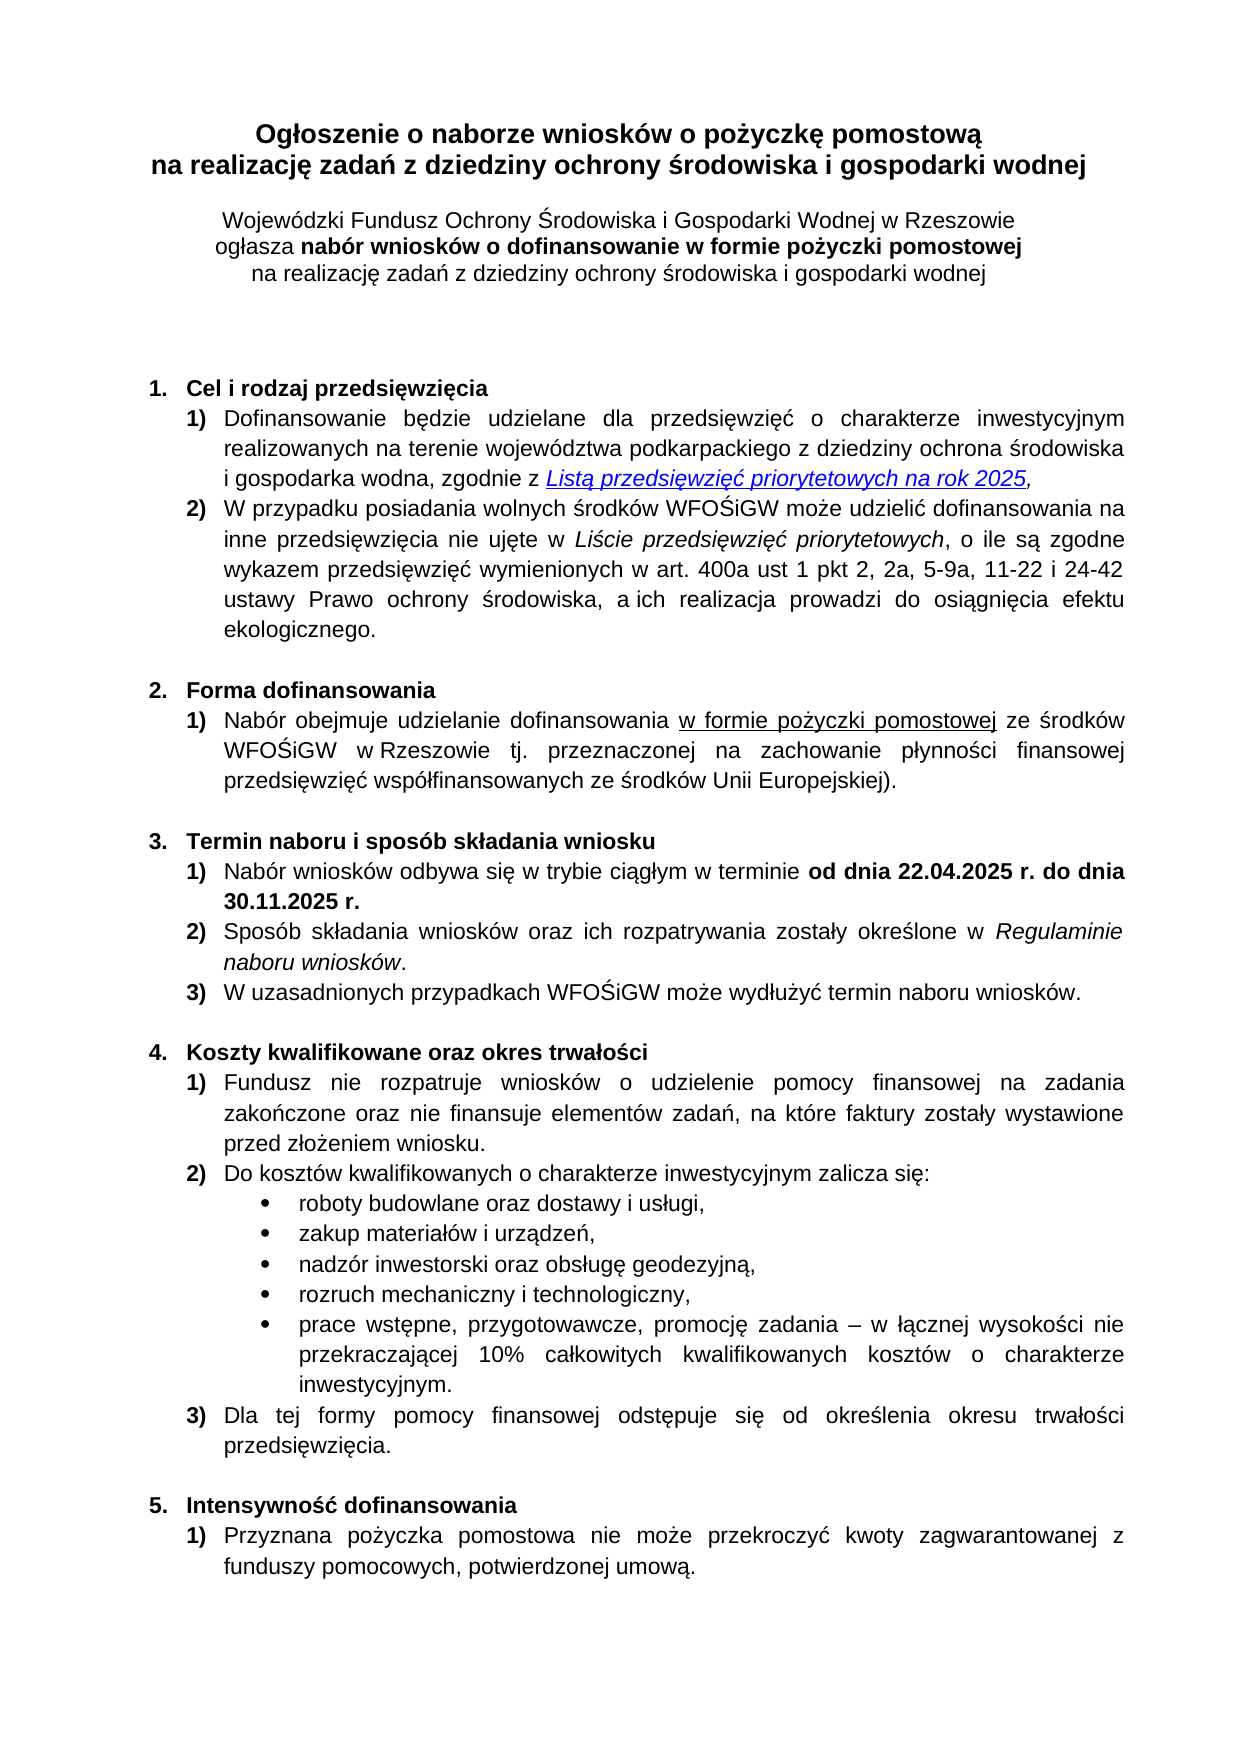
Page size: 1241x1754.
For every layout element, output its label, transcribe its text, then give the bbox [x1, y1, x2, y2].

list Sposób składania wniosków oraz ich rozpatrywania zostały określone w Regulaminie naboru wniosków. [186, 918, 1125, 975]
list Dla tej formy pomocy finansowej odstępuje się od określenia okresu trwałości przedsięwzięcia. [186, 1402, 1125, 1458]
list Intensywność dofinansowania [149, 1492, 1125, 1519]
list Nabór obejmuje udzielanie dofinansowania w formie pożyczki pomostowej ze środków WFOŚiGW w Rzeszowie tj. przeznaczonej na zachowanie płynności finansowej przedsięwzięć współfinansowanych ze środków Unii Europejskiej). [186, 707, 1125, 794]
text ogłasza nabór wniosków o dofinansowanie w formie pożyczki pomostowej [112, 233, 1125, 260]
list Cel i rodzaj przedsięwzięcia [148, 374, 1125, 401]
text na realizację zadań z dziedziny ochrony środowiska i gospodarki wodnej [112, 260, 1125, 286]
list Fundusz nie rozpatruje wniosków o udzielenie pomocy finansowej na zadania zakończone oraz nie finansuje elementów zadań, na które faktury zostały wystawione przed złożeniem wniosku. [186, 1069, 1125, 1156]
list Do kosztów kwalifikowanych o charakterze inwestycyjnym zalicza się: [186, 1160, 1125, 1186]
text Ogłoszenie o naborze wniosków o pożyczkę pomostową [112, 118, 1125, 149]
text Wojewódzki Fundusz Ochrony Środowiska i Gospodarki Wodnej w Rzeszowie [112, 207, 1125, 233]
list Termin naboru i sposób składania wniosku [148, 828, 1125, 854]
list W przypadku posiadania wolnych środków WFOŚiGW może udzielić dofinansowania na inne przedsięwzięcia nie ujęte w Liście przedsięwzięć priorytetowych, o ile są zgodne wykazem przedsięwzięć wymienionych w art. 400a ust 1 pkt 2, 2a, 5-9a, 11-22 i 24-42 ustawy Prawo ochrony środowiska, a ich realizacja prowadzi do osiągnięcia efektu ekologicznego. [186, 495, 1125, 643]
list roboty budowlane oraz dostawy i usługi, [261, 1190, 1125, 1217]
text na realizację zadań z dziedziny ochrony środowiska i gospodarki wodnej [112, 149, 1125, 181]
list rozruch mechaniczny i technologiczny, [261, 1281, 1125, 1307]
list prace wstępne, przygotowawcze, promocję zadania – w łącznej wysokości nie przekraczającej 10% całkowitych kwalifikowanych kosztów o charakterze inwestycyjnym. [261, 1311, 1125, 1398]
list nadzór inwestorski oraz obsługę geodezyjną, [261, 1251, 1125, 1277]
list 1) Przyznana pożyczka pomostowa nie może przekroczyć kwoty zagwarantowanej z funduszy pomocowych, potwierdzonej umową. [186, 1522, 1125, 1579]
list Koszty kwalifikowane oraz okres trwałości [148, 1039, 1125, 1066]
list zakup materiałów i urządzeń, [261, 1220, 1125, 1247]
list Nabór wniosków odbywa się w trybie ciągłym w terminie od dnia 22.04.2025 r. do dnia 30.11.2025 r. [186, 858, 1125, 914]
list Dofinansowanie będzie udzielane dla przedsięwzięć o charakterze inwestycyjnym realizowanych na terenie województwa podkarpackiego z dziedziny ochrona środowiska i gospodarka wodna, zgodnie z Listą przedsięwzięć priorytetowych na rok 2025, [186, 405, 1125, 492]
list W uzasadnionych przypadkach WFOŚiGW może wydłużyć termin naboru wniosków. [186, 979, 1125, 1005]
list Forma dofinansowania [148, 677, 1125, 703]
